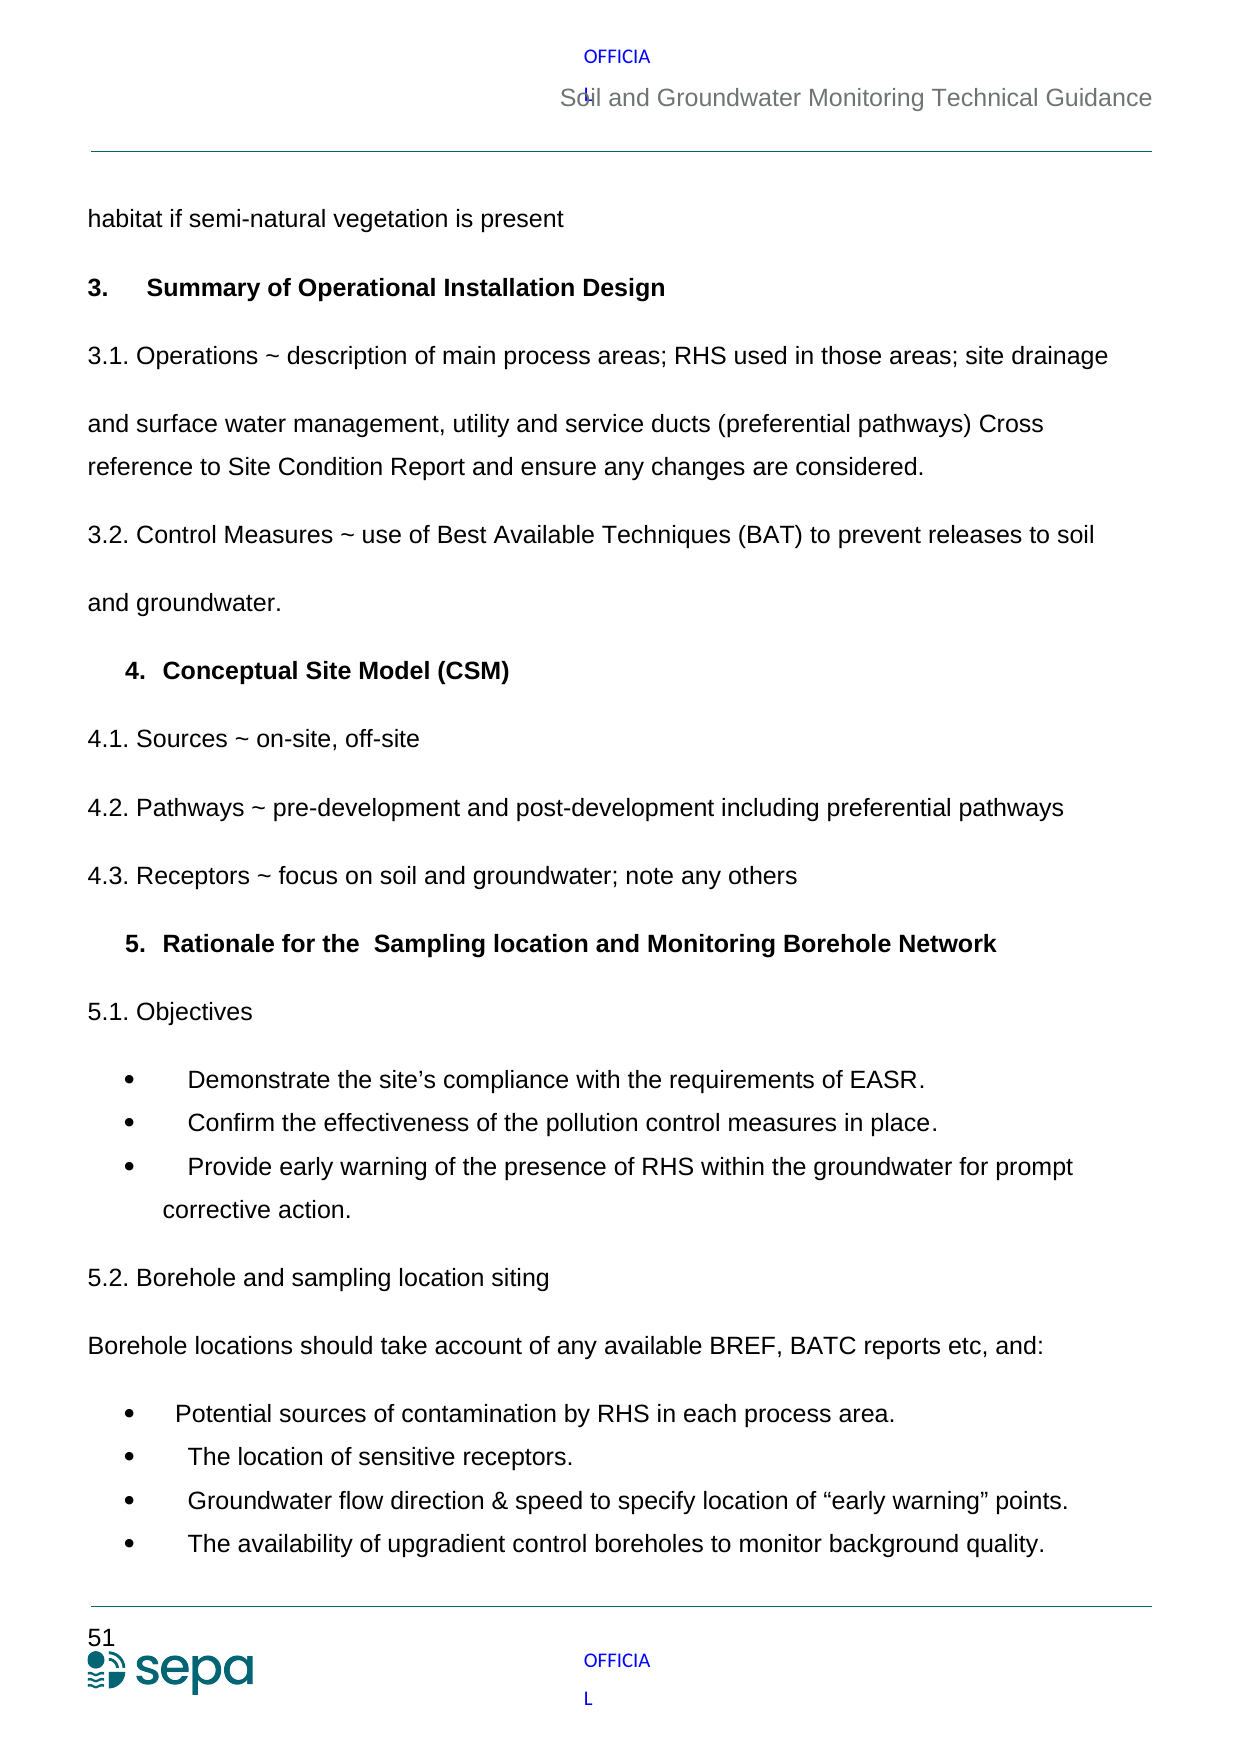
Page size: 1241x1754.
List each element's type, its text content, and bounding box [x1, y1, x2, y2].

list Conceptual Site Model (CSM) [125, 656, 1153, 685]
text 5.1. Objectives [87, 997, 1153, 1026]
text and surface water management, utility and service ducts (preferential pathways) Cross reference to Site Condition Report and ensure any changes are considered. [87, 409, 1153, 481]
list Confirm the effectiveness of the pollution control measures in place. [125, 1108, 1153, 1137]
text 4.2. Pathways ~ pre-development and post-development including preferential pathways [87, 793, 1153, 821]
list Groundwater flow direction & speed to specify location of “early warning” points. [125, 1486, 1153, 1514]
text 4.3. Receptors ~ focus on soil and groundwater; note any others [87, 861, 1153, 889]
text habitat if semi-natural vegetation is present [87, 204, 1153, 233]
list Provide early warning of the presence of RHS within the groundwater for prompt corrective action. [125, 1152, 1153, 1223]
list The availability of upgradient control boreholes to monitor background quality. [125, 1529, 1153, 1558]
text 3.2. Control Measures ~ use of Best Available Techniques (BAT) to prevent releases to soil [87, 520, 1153, 549]
text Borehole locations should take account of any available BREF, BATC reports etc, and: [87, 1331, 1153, 1360]
list Demonstrate the site’s compliance with the requirements of EASR. [125, 1065, 1153, 1094]
list Summary of Operational Installation Design [87, 273, 1153, 301]
text and groundwater. [87, 588, 1153, 617]
text 3.1. Operations ~ description of main process areas; RHS used in those areas; site drainage [87, 341, 1153, 369]
picture [87, 1651, 253, 1695]
text 4.1. Sources ~ on-site, off-site [87, 724, 1153, 753]
list Potential sources of contamination by RHS in each process area. [125, 1399, 1153, 1428]
text 5.2. Borehole and sampling location siting [87, 1263, 1153, 1292]
list Rationale for the Sampling location and Monitoring Borehole Network [125, 929, 1153, 958]
list The location of sensitive receptors. [125, 1442, 1153, 1471]
